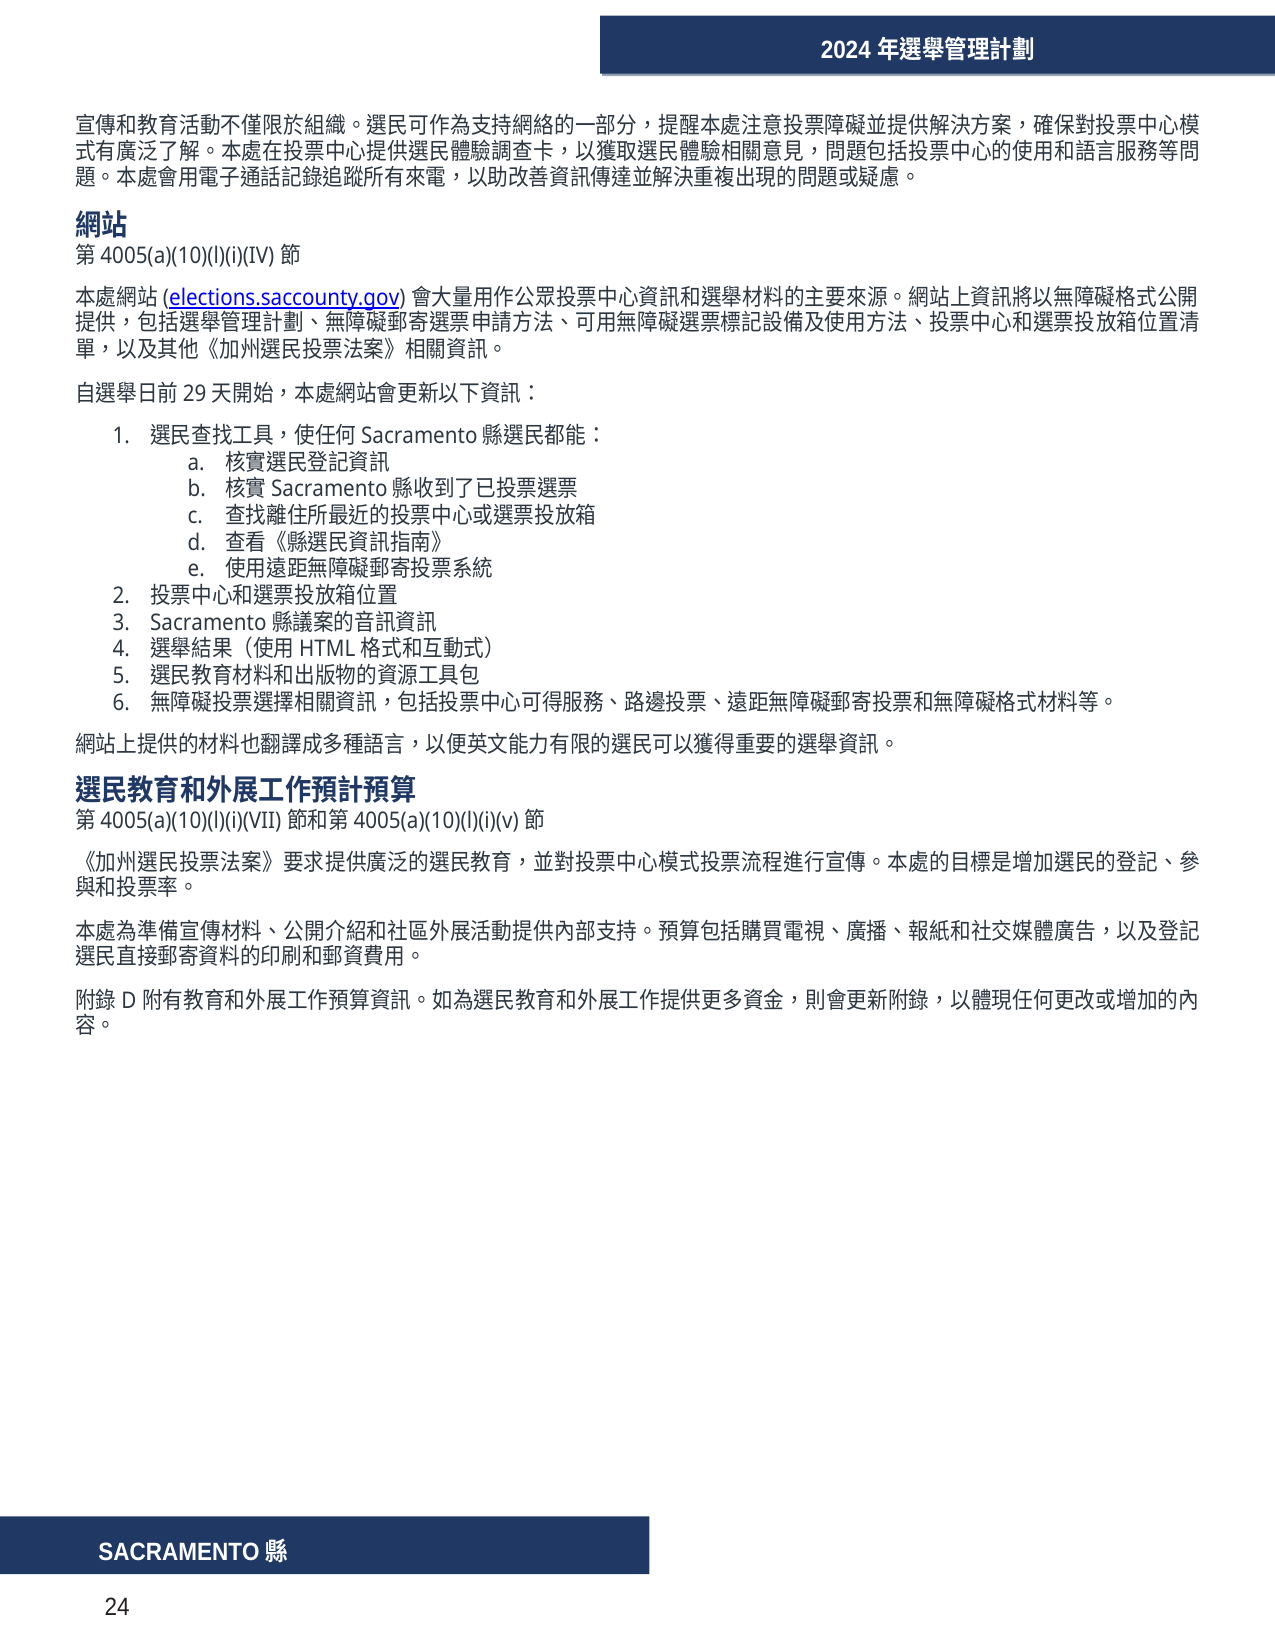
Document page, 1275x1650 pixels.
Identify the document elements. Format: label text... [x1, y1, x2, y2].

text 本處為準備宣傳材料、公開介紹和社區外展活動提供內部支持。預算包括購買電視、廣播、報紙和社交媒體廣告，以及登記選民直接郵寄資料的印刷和郵資費用。 [75, 918, 1200, 971]
text 《加州選民投票法案》要求提供廣泛的選民教育，並對投票中心模式投票流程進行宣傳。本處的目標是增加選民的登記、參與和投票率。 [75, 849, 1200, 902]
list 核實 Sacramento 縣收到了已投票選票 [187, 475, 1200, 502]
text 選民教育和外展工作預計預算 [75, 773, 1200, 807]
text 網站上提供的材料也翻譯成多種語言，以便英文能力有限的選民可以獲得重要的選舉資訊。 [75, 731, 1200, 757]
text 本處網站 (elections.saccounty.gov) 會大量用作公眾投票中心資訊和選舉材料的主要來源。網站上資訊將以無障礙格式公開提供，包括選舉管理計劃、無障礙郵寄選票申請方法、可用無障礙選票標記設備及使用方法、投票中心和選票投放箱位置清單，以及其他《加州選民投票法案》相關資訊。 [75, 284, 1200, 364]
list 查看《縣選民資訊指南》 [187, 529, 1200, 555]
list Sacramento 縣議案的音訊資訊 [112, 609, 1200, 635]
text 網站 [75, 208, 1200, 242]
list 投票中心和選票投放箱位置 [112, 582, 1200, 609]
text 自選舉日前 29 天開始，本處網站會更新以下資訊： [75, 380, 1200, 406]
list 選民教育材料和出版物的資源工具包 [112, 662, 1200, 689]
list 無障礙投票選擇相關資訊，包括投票中心可得服務、路邊投票、遠距無障礙郵寄投票和無障礙格式材料等。 [112, 689, 1200, 715]
text 附錄 D 附有教育和外展工作預算資訊。如為選民教育和外展工作提供更多資金，則會更新附錄，以體現任何更改或增加的內容。 [75, 987, 1200, 1040]
list 選舉結果（使用 HTML 格式和互動式） [112, 635, 1200, 662]
list 核實選民登記資訊 [187, 449, 1200, 475]
text 第 4005(a)(10)(l)(i)(VII) 節和第 4005(a)(10)(l)(i)(v) 節 [75, 807, 1200, 833]
list 查找離住所最近的投票中心或選票投放箱 [187, 502, 1200, 529]
list 選民查找工具，使任何 Sacramento 縣選民都能： [112, 422, 1200, 449]
text 第 4005(a)(10)(l)(i)(IV) 節 [75, 242, 1200, 268]
text 宣傳和教育活動不僅限於組織。選民可作為支持網絡的一部分，提醒本處注意投票障礙並提供解決方案，確保對投票中心模式有廣泛了解。本處在投票中心提供選民體驗調查卡，以獲取選民體驗相關意見，問題包括投票中心的使用和語言服務等問題。本處會用電子通話記錄追蹤所有來電，以助改善資訊傳達並解決重複出現的問題或疑慮。 [75, 112, 1200, 192]
list 使用遠距無障礙郵寄投票系統 [187, 555, 1200, 582]
